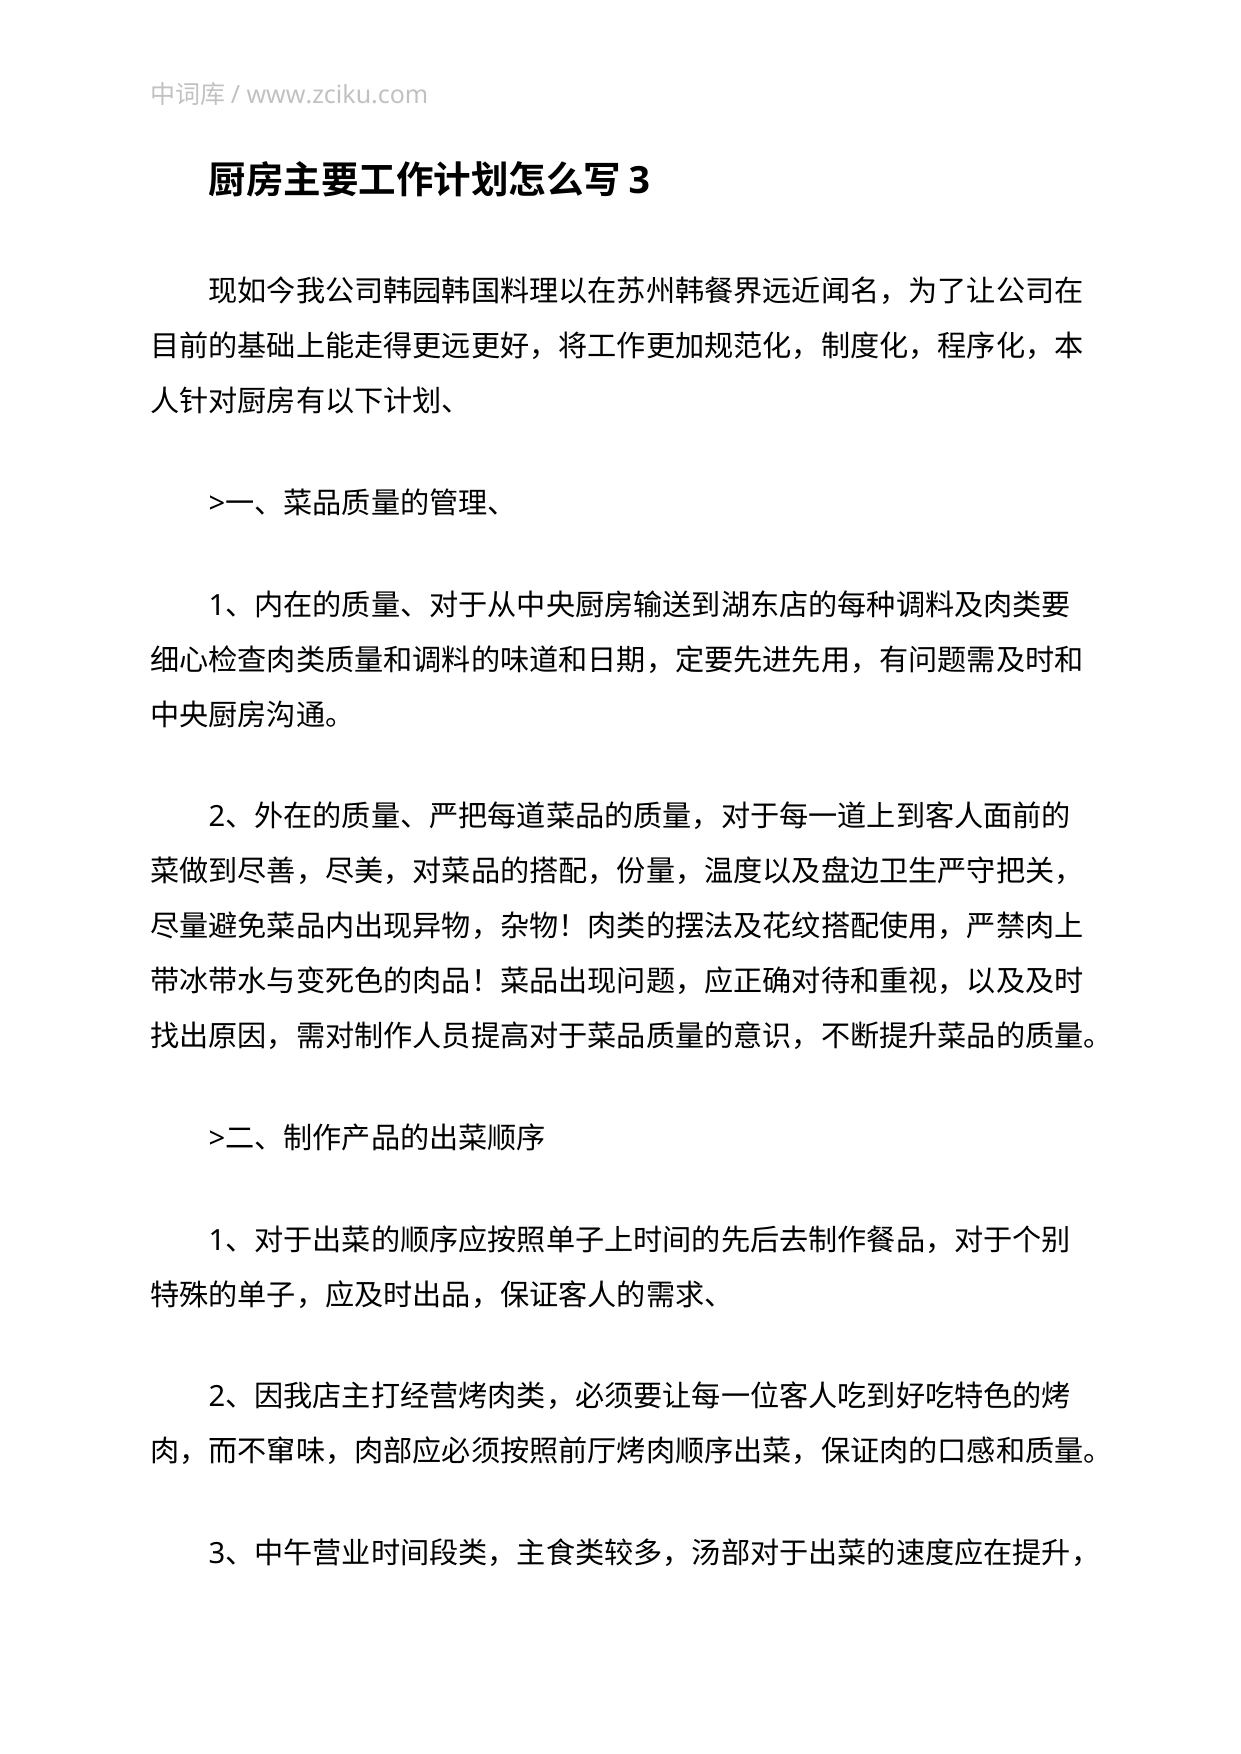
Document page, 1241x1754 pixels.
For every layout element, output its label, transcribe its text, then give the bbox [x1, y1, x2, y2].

text 2、因我店主打经营烤肉类，必须要让每一位客人吃到好吃特色的烤肉，而不窜味，肉部应必须按照前厅烤肉顺序出菜，保证肉的口感和质量。 [150, 1373, 1090, 1470]
text 现如今我公司韩园韩国料理以在苏州韩餐界远近闻名，为了让公司在目前的基础上能走得更远更好，将工作更加规范化，制度化，程序化，本人针对厨房有以下计划、 [150, 268, 1090, 420]
text >二、制作产品的出菜顺序 [150, 1114, 1090, 1157]
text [150, 1530, 1090, 1572]
text >一、菜品质量的管理、 [150, 479, 1090, 522]
text 2、外在的质量、严把每道菜品的质量，对于每一道上到客人面前的菜做到尽善，尽美，对菜品的搭配，份量，温度以及盘边卫生严守把关，尽量避免菜品内出现异物，杂物！肉类的摆法及花纹搭配使用，严禁肉上带冰带水与变死色的肉品！菜品出现问题，应正确对待和重视，以及及时找出原因，需对制作人员提高对于菜品质量的意识，不断提升菜品的质量。 [150, 793, 1090, 1055]
text 1、对于出菜的顺序应按照单子上时间的先后去制作餐品，对于个别特殊的单子，应及时出品，保证客人的需求、 [150, 1216, 1090, 1313]
text 1、内在的质量、对于从中央厨房输送到湖东店的每种调料及肉类要细心检查肉类质量和调料的味道和日期，定要先进先用，有问题需及时和中央厨房沟通。 [150, 581, 1090, 733]
text 厨房主要工作计划怎么写3 [150, 150, 1090, 204]
